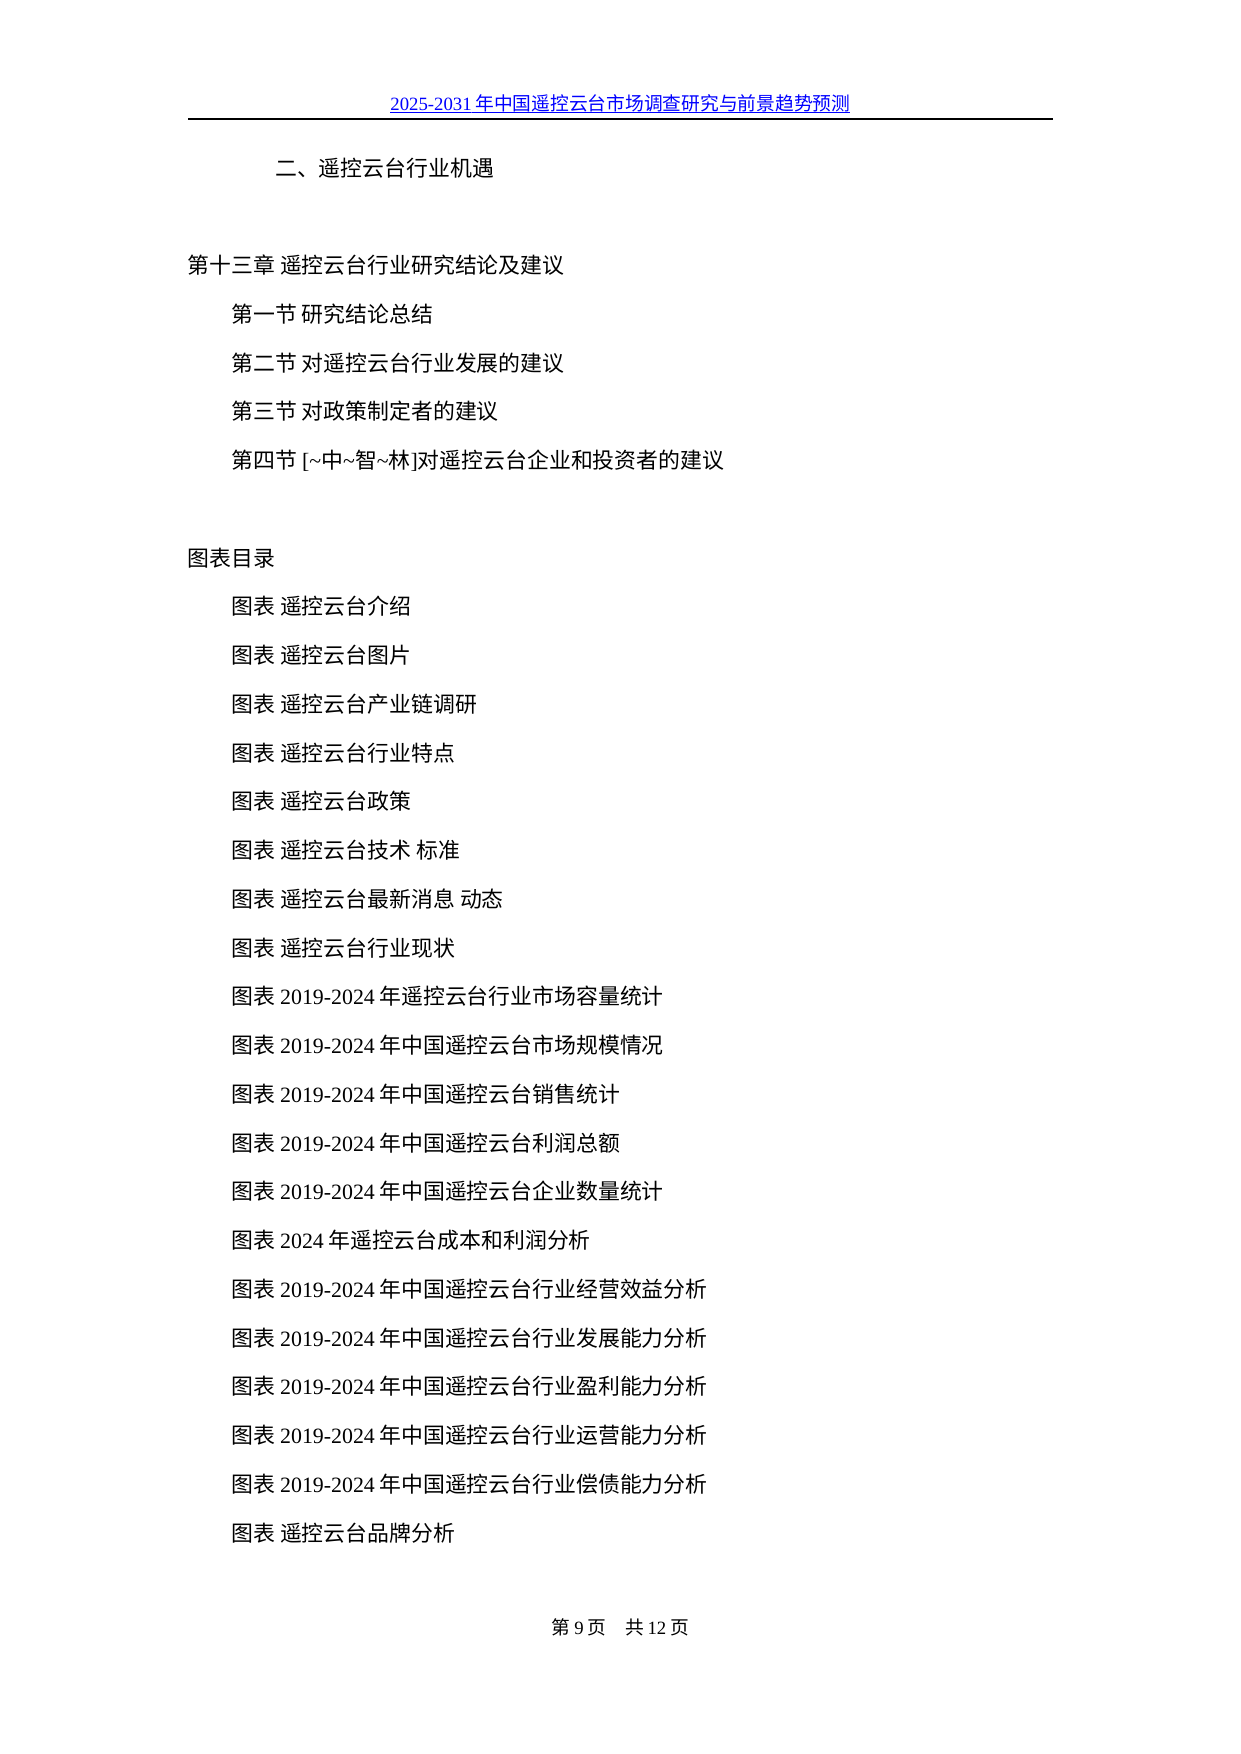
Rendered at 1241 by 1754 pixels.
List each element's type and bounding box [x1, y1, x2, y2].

text [187, 150, 1053, 1548]
